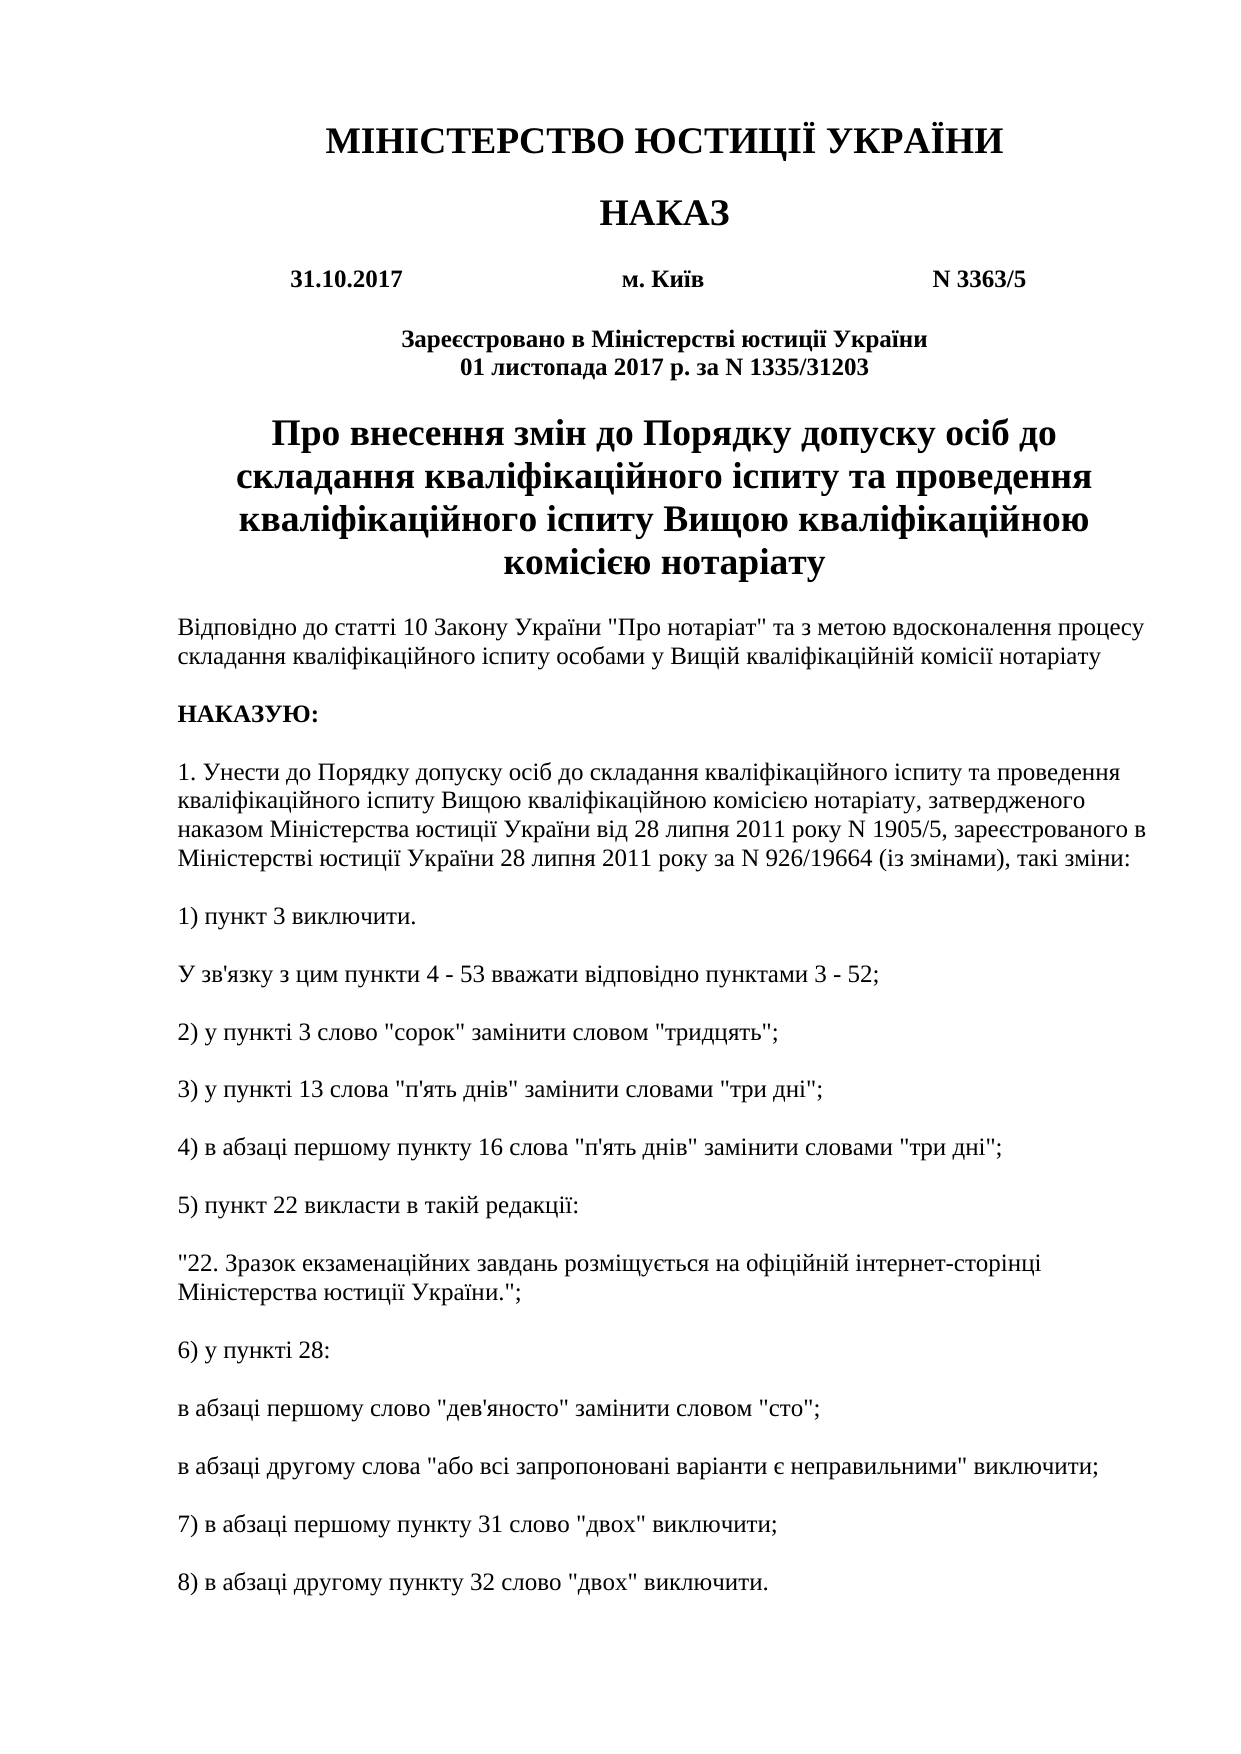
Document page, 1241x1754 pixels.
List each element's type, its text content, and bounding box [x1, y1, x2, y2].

text 3) у пункті 13 слова "п'ять днів" замінити словами "три дні"; [177, 1074, 1152, 1103]
text 6) у пункті 28: [177, 1335, 1152, 1364]
text 1. Унести до Порядку допуску осіб до складання кваліфікаційного іспиту та проведення кваліфікаційного іспиту Вищою кваліфікаційною комісією нотаріату, затвердженого наказом Міністерства юстиції України від 28 липня 2011 року N 1905/5, зареєстрованого в Міністерстві юстиції України 28 липня 2011 року за N 926/19664 (із змінами), такі зміни: [177, 757, 1152, 872]
text Відповідно до статті 10 Закону України "Про нотаріат" та з метою вдосконалення процесу складання кваліфікаційного іспиту особами у Вищій кваліфікаційній комісії нотаріату [177, 612, 1152, 669]
text 1) пункт 3 виключити. [177, 901, 1152, 929]
table_header N 3363/5 [809, 263, 1150, 294]
table_header 31.10.2017 [176, 263, 517, 294]
text НАКАЗ [177, 190, 1152, 233]
text Зареєстровано в Міністерстві юстиції України 01 листопада 2017 р. за N 1335/31203 [177, 324, 1152, 381]
text в абзаці другому слова "або всі запропоновані варіанти є неправильними" виключити; [177, 1451, 1152, 1479]
text НАКАЗУЮ: [177, 699, 1152, 727]
text в абзаці першому слово "дев'яносто" замінити словом "сто"; [177, 1393, 1152, 1422]
text 8) в абзаці другому пункту 32 слово "двох" виключити. [177, 1567, 1152, 1595]
text МІНІСТЕРСТВО ЮСТИЦІЇ УКРАЇНИ [177, 118, 1152, 161]
text 2) у пункті 3 слово "сорок" замінити словом "тридцять"; [177, 1017, 1152, 1045]
text 7) в абзаці першому пункту 31 слово "двох" виключити; [177, 1509, 1152, 1537]
text 4) в абзаці першому пункту 16 слова "п'ять днів" замінити словами "три дні"; [177, 1132, 1152, 1161]
text 5) пункт 22 викласти в такій редакції: [177, 1190, 1152, 1219]
table_header м. Київ [517, 263, 808, 294]
text "22. Зразок екзаменаційних завдань розміщується на офіційній інтернет-сторінці Міністерства юстиції України."; [177, 1248, 1152, 1306]
text Про внесення змін до Порядку допуску осіб до складання кваліфікаційного іспиту та проведення кваліфікаційного іспиту Вищою кваліфікаційною комісією нотаріату [177, 410, 1152, 583]
text У зв'язку з цим пункти 4 - 53 вважати відповідно пунктами 3 - 52; [177, 959, 1152, 987]
